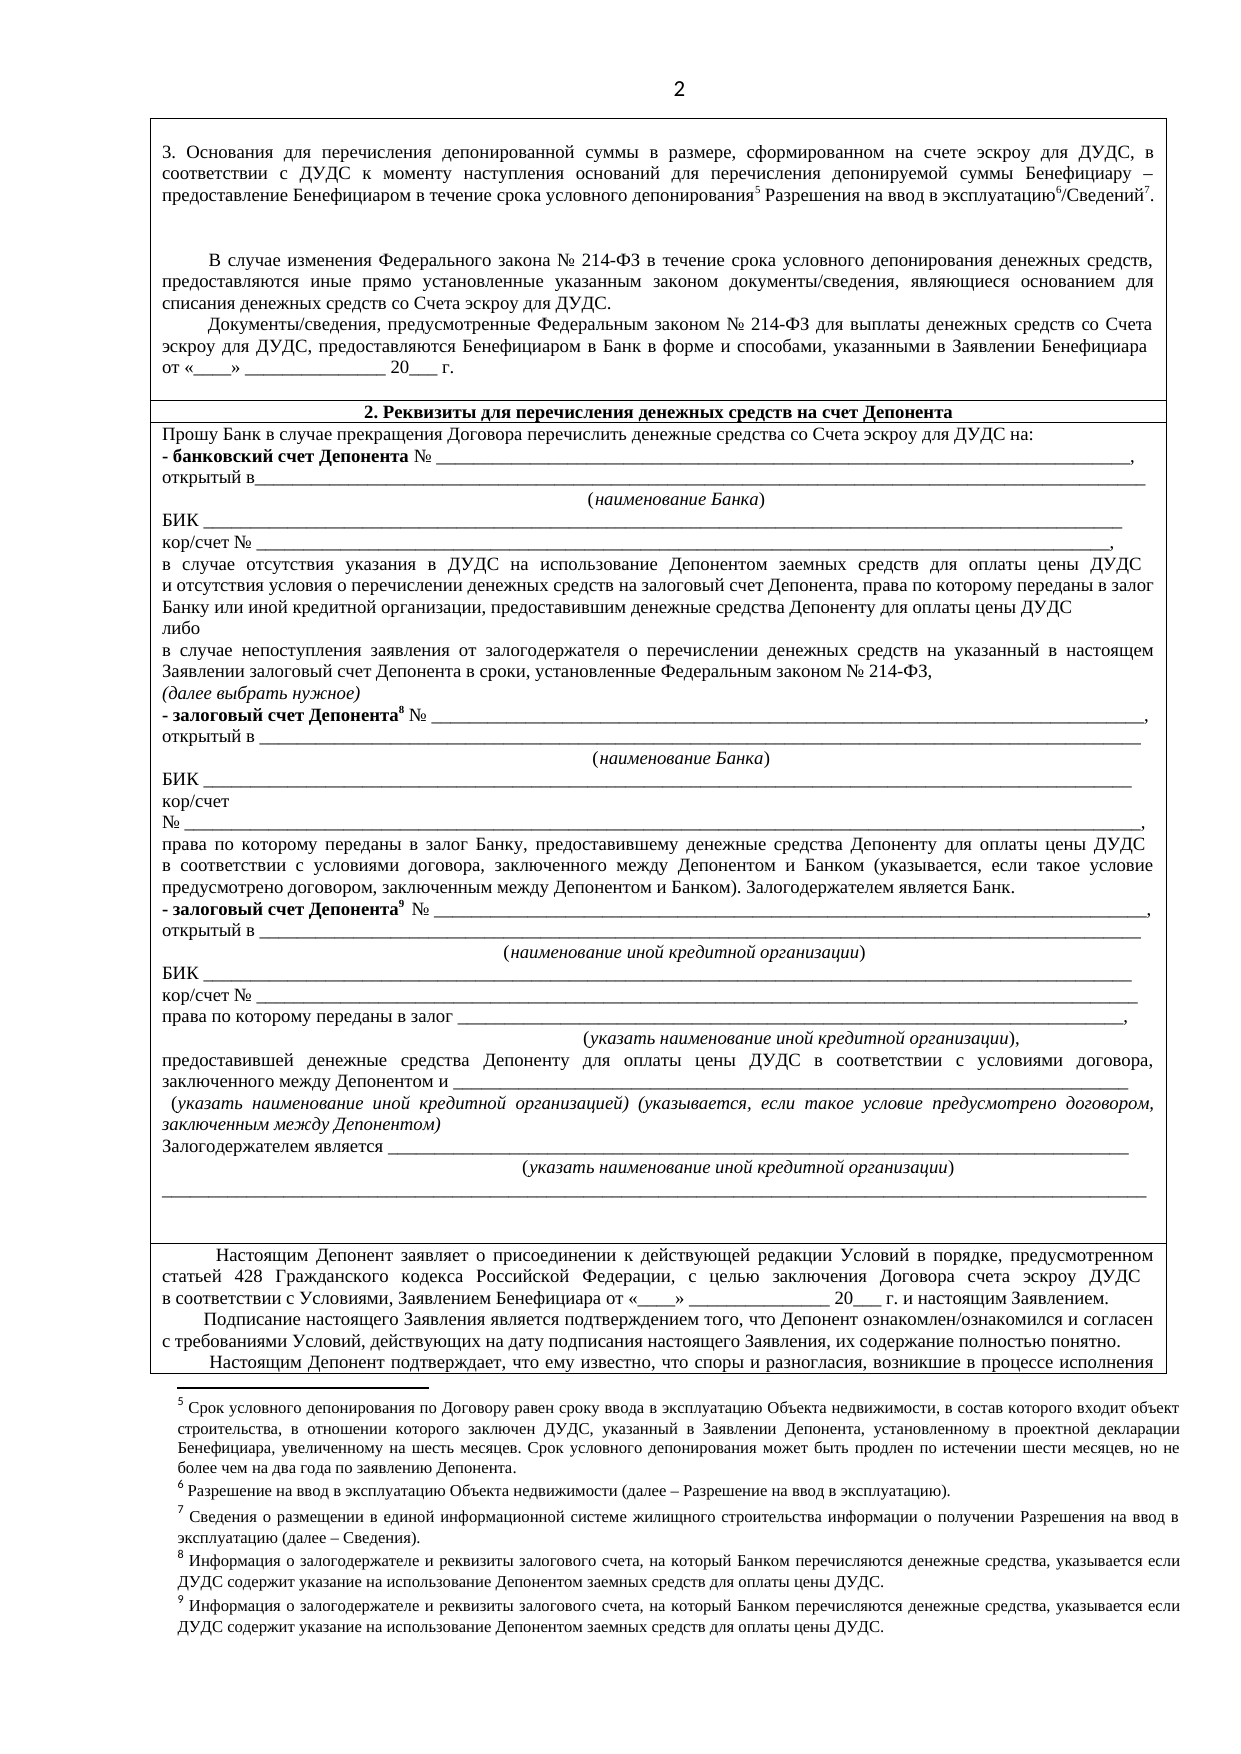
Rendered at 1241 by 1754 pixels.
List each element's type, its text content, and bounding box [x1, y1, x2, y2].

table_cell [151, 119, 1166, 399]
table_cell 2. Реквизиты для перечисления денежных средств на счет Депонента [151, 401, 1166, 422]
table_cell Прошу Банк в случае прекращения Договора перечислить денежные средства со Счета эскроу для ДУДС на: - банковский счет Депонента № __________________________________________________________________________, открытый в_______________________________________________________________________________________________ (наименование Банка) БИК __________________________________________________________________________________________________ кор/счет № ___________________________________________________________________________________________, в случае отсутствия указания в ДУДС на использование Депонентом заемных средств для оплаты цены ДУДС и отсутствия условия о перечислении денежных средств на залоговый счет Депонента, права по которому переданы в залог Банку или иной кредитной организации, предоставившим денежные средства Депоненту для оплаты цены ДУДС либо в случае непоступления заявления от залогодержателя о перечислении денежных средств на указанный в настоящем Заявлении залоговый счет Депонента в сроки, установленные Федеральным законом № 214-ФЗ, (далее выбрать нужное) - залоговый счет Депонента № ____________________________________________________________________________, открытый в ______________________________________________________________________________________________ (наименование Банка) БИК ___________________________________________________________________________________________________ кор/счет № ______________________________________________________________________________________________________, права по которому переданы в залог Банку, предоставившему денежные средства Депоненту для оплаты цены ДУДС в соответствии с условиями договора, заключенного между Депонентом и Банком (указывается, если такое условие предусмотрено договором, заключенным между Депонентом и Банком). Залогодержателем является Банк. - залоговый счет Депонента № ____________________________________________________________________________, открытый в ______________________________________________________________________________________________ (наименование иной кредитной организации) БИК ___________________________________________________________________________________________________ кор/счет № ______________________________________________________________________________________________ права по которому переданы в залог _______________________________________________________________________, (указать наименование иной кредитной организации), предоставившей денежные средства Депоненту для оплаты цены ДУДС в соответствии с условиями договора, заключенного между Депонентом и ________________________________________________________________________ (указать наименование иной кредитной организацией) (указывается, если такое условие предусмотрено договором, заключенным между Депонентом) Залогодержателем является _______________________________________________________________________________ (указать наименование иной кредитной организации) _________________________________________________________________________________________________________ [151, 423, 1166, 1242]
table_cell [151, 1244, 1166, 1373]
